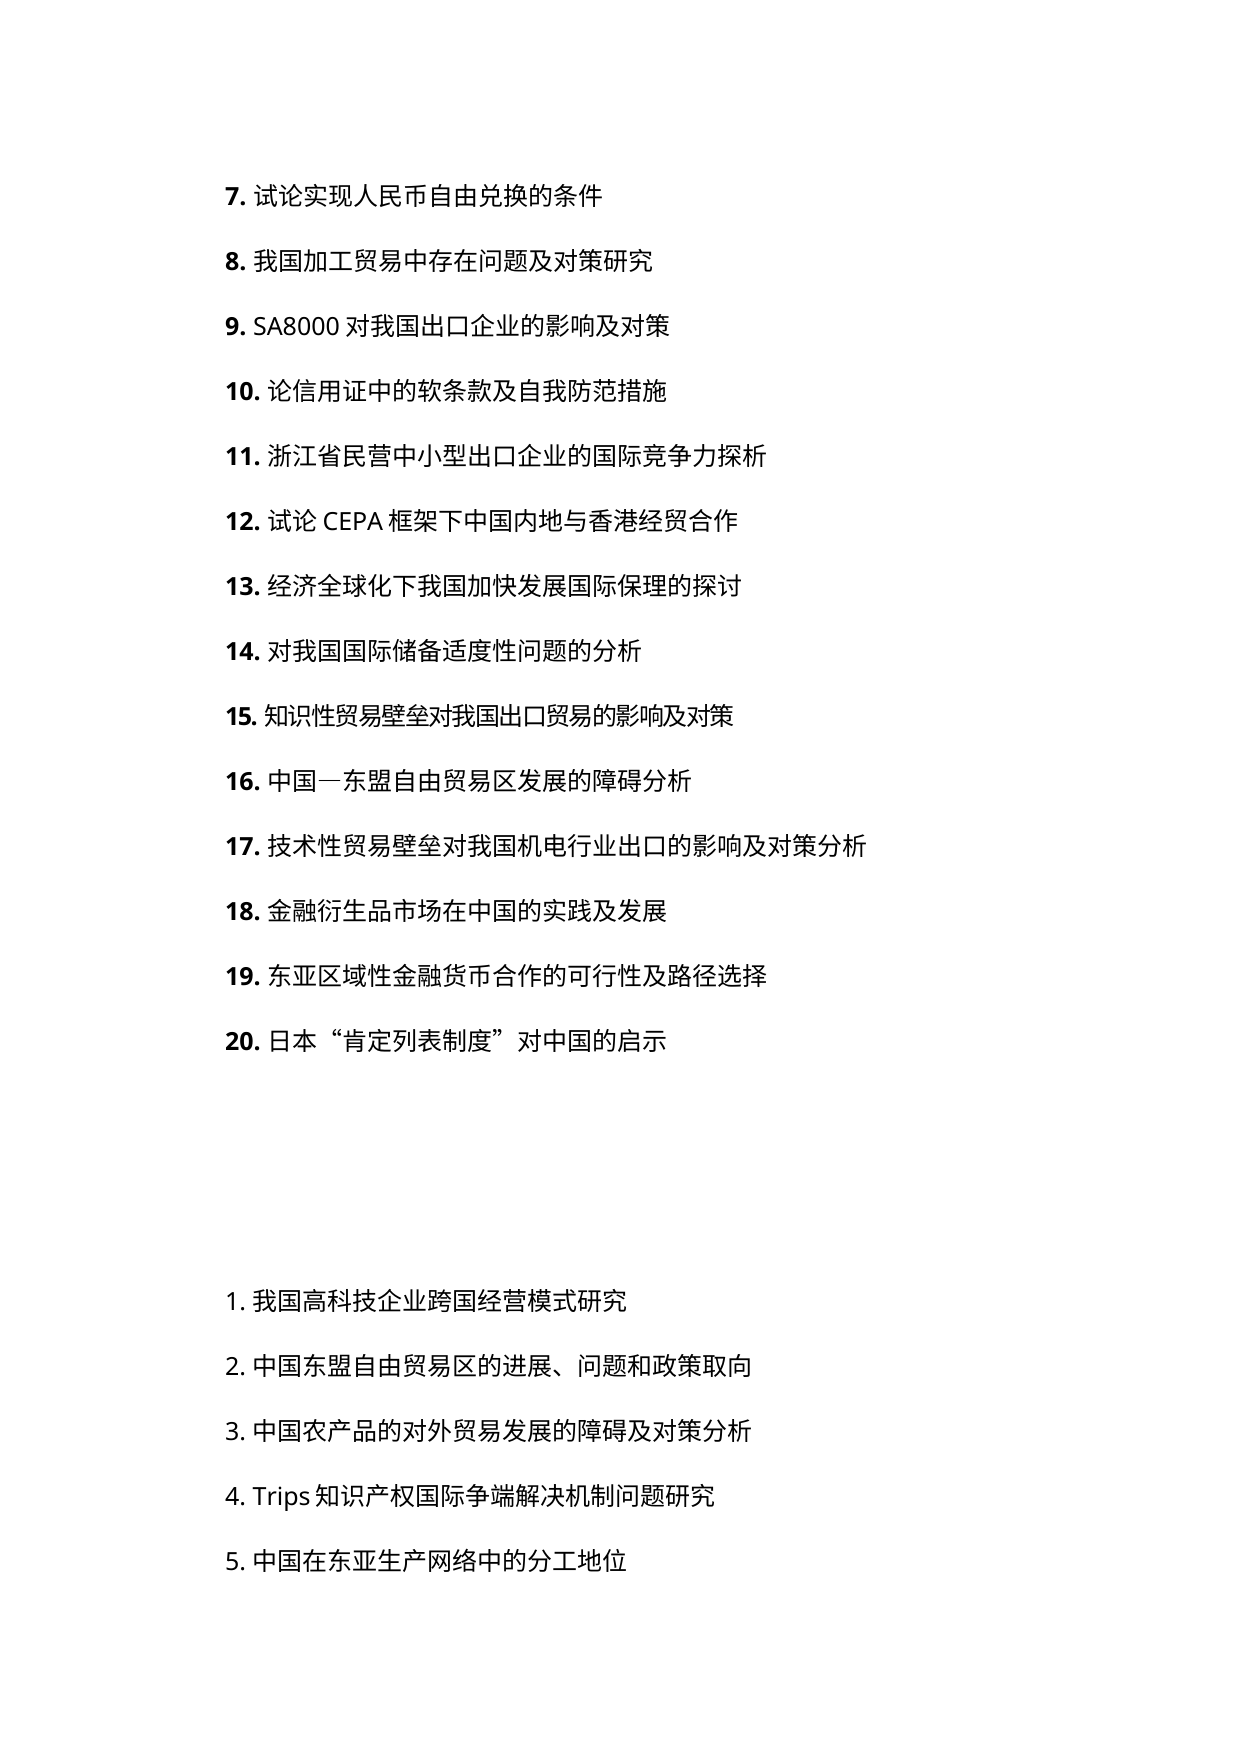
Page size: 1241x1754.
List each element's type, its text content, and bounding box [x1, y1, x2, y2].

text 5. 中国在东亚生产网络中的分工地位 [225, 1527, 1053, 1592]
text 14. 对我国国际储备适度性问题的分析 [225, 617, 1053, 682]
text 9. SA8000对我国出口企业的影响及对策 [225, 292, 1053, 357]
text 18. 金融衍生品市场在中国的实践及发展 [225, 877, 1053, 942]
text 13. 经济全球化下我国加快发展国际保理的探讨 [225, 552, 1053, 617]
text 16. 中国—东盟自由贸易区发展的障碍分析 [225, 747, 1053, 812]
text 11. 浙江省民营中小型出口企业的国际竞争力探析 [225, 422, 1053, 487]
text 8. 我国加工贸易中存在问题及对策研究 [225, 227, 1053, 292]
text 15. 知识性贸易壁垒对我国出口贸易的影响及对策 [225, 682, 1053, 747]
text 17. 技术性贸易壁垒对我国机电行业出口的影响及对策分析 [225, 812, 1053, 877]
text 7. 试论实现人民币自由兑换的条件 [225, 162, 1053, 227]
text 4. Trips知识产权国际争端解决机制问题研究 [225, 1462, 1053, 1527]
text 3. 中国农产品的对外贸易发展的障碍及对策分析 [225, 1397, 1053, 1462]
text 1. 我国高科技企业跨国经营模式研究 [225, 1267, 1053, 1332]
text 2. 中国东盟自由贸易区的进展、问题和政策取向 [225, 1332, 1053, 1397]
text 20. 日本“肯定列表制度”对中国的启示 [225, 1007, 1053, 1072]
text 12. 试论CEPA框架下中国内地与香港经贸合作 [225, 487, 1053, 552]
text 19. 东亚区域性金融货币合作的可行性及路径选择 [225, 942, 1053, 1007]
text 10. 论信用证中的软条款及自我防范措施 [225, 357, 1053, 422]
